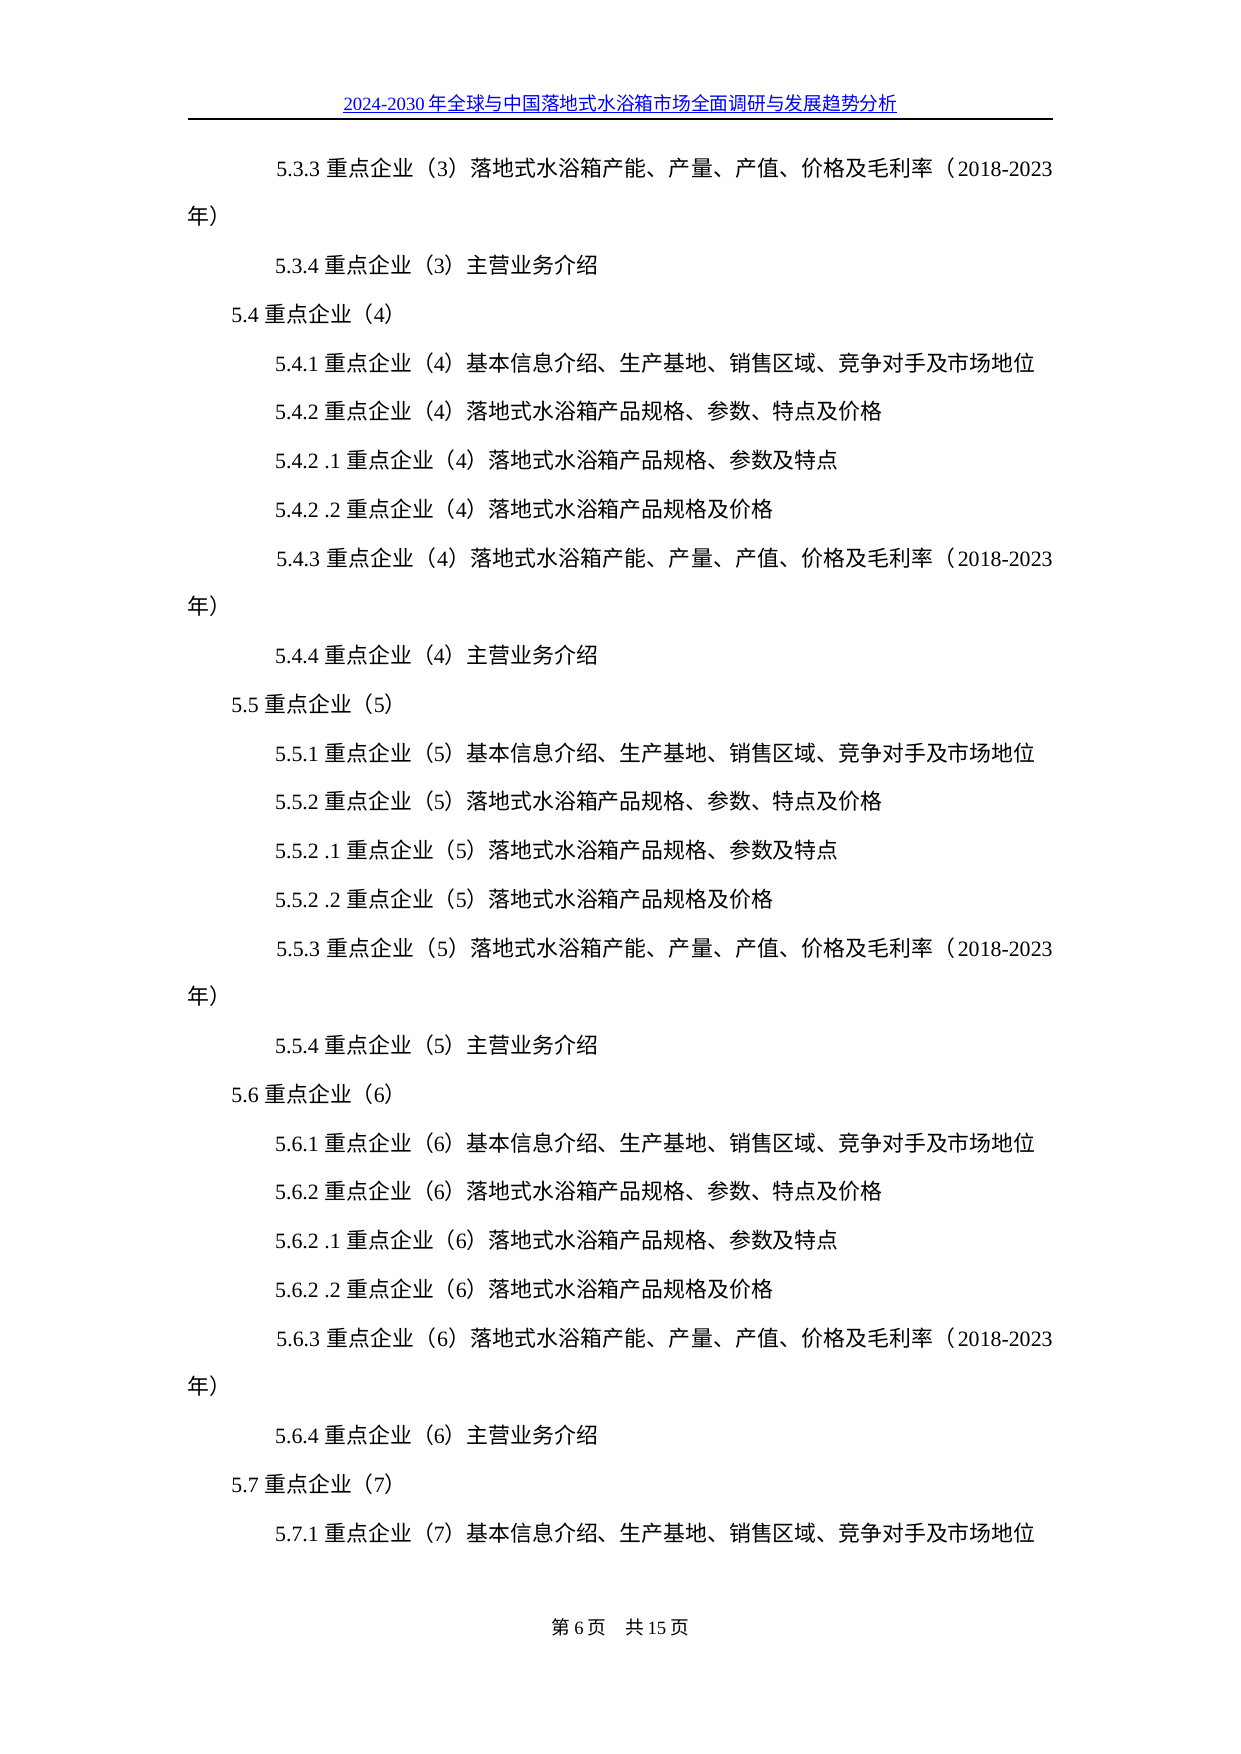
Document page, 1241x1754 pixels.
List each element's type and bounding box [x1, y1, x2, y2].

text [187, 150, 1053, 1548]
